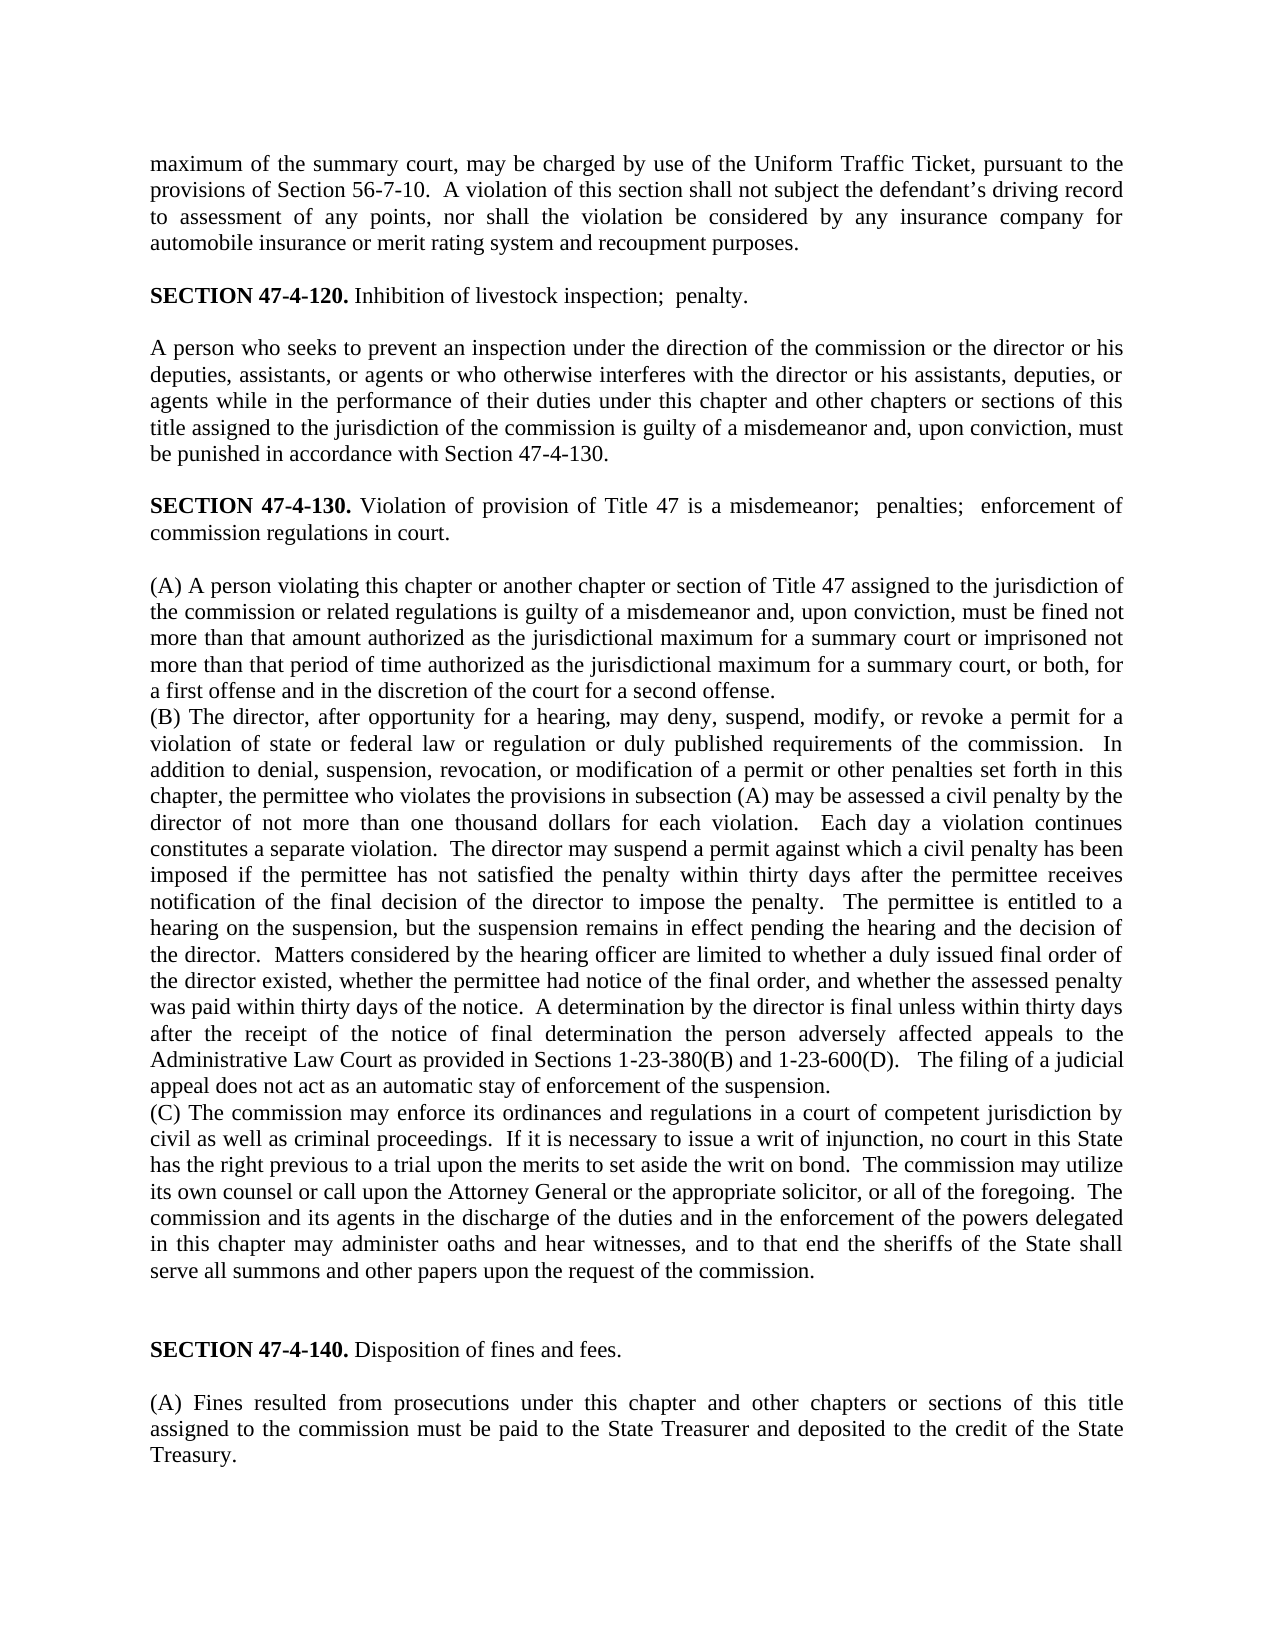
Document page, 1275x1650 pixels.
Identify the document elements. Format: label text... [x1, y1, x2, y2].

text A person who seeks to prevent an inspection under the direction of the commission or the director or his deputies, assistants, or agents or who otherwise interferes with the director or his assistants, deputies, or agents while in the performance of their duties under this chapter and other chapters or sections of this title assigned to the jurisdiction of the commission is guilty of a misdemeanor and, upon conviction, must be punished in accordance with Section 47-4-130. [150, 334, 1125, 466]
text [150, 150, 1125, 255]
text SECTION 47-4-130. Violation of provision of Title 47 is a misdemeanor; penalties; enforcement of commission regulations in court. [150, 493, 1125, 545]
text (A) A person violating this chapter or another chapter or section of Title 47 assigned to the jurisdiction of the commission or related regulations is guilty of a misdemeanor and, upon conviction, must be fined not more than that amount authorized as the jurisdictional maximum for a summary court or imprisoned not more than that period of time authorized as the jurisdictional maximum for a summary court, or both, for a first offense and in the discretion of the court for a second offense. [150, 572, 1125, 703]
text SECTION 47-4-140. Disposition of fines and fees. [150, 1336, 1125, 1362]
text (C) The commission may enforce its ordinances and regulations in a court of competent jurisdiction by civil as well as criminal proceedings. If it is necessary to issue a writ of injunction, no court in this State has the right previous to a trial upon the merits to set aside the writ on bond. The commission may utilize its own counsel or call upon the Attorney General or the appropriate solicitor, or all of the foregoing. The commission and its agents in the discharge of the duties and in the enforcement of the powers delegated in this chapter may administer oaths and hear witnesses, and to that end the sheriffs of the State shall serve all summons and other papers upon the request of the commission. [150, 1099, 1125, 1283]
text (A) Fines resulted from prosecutions under this chapter and other chapters or sections of this title assigned to the commission must be paid to the State Treasurer and deposited to the credit of the State Treasury. [150, 1389, 1125, 1468]
text SECTION 47-4-120. Inhibition of livestock inspection; penalty. [150, 282, 1125, 308]
text (B) The director, after opportunity for a hearing, may deny, suspend, modify, or revoke a permit for a violation of state or federal law or regulation or duly published requirements of the commission. In addition to denial, suspension, revocation, or modification of a permit or other penalties set forth in this chapter, the permittee who violates the provisions in subsection (A) may be assessed a civil penalty by the director of not more than one thousand dollars for each violation. Each day a violation continues constitutes a separate violation. The director may suspend a permit against which a civil penalty has been imposed if the permittee has not satisfied the penalty within thirty days after the permittee receives notification of the final decision of the director to impose the penalty. The permittee is entitled to a hearing on the suspension, but the suspension remains in effect pending the hearing and the decision of the director. Matters considered by the hearing officer are limited to whether a duly issued final order of the director existed, whether the permittee had notice of the final order, and whether the assessed penalty was paid within thirty days of the notice. A determination by the director is final unless within thirty days after the receipt of the notice of final determination the person adversely affected appeals to the Administrative Law Court as provided in Sections 1-23-380(B) and 1-23-600(D). The filing of a judicial appeal does not act as an automatic stay of enforcement of the suspension. [150, 703, 1125, 1099]
